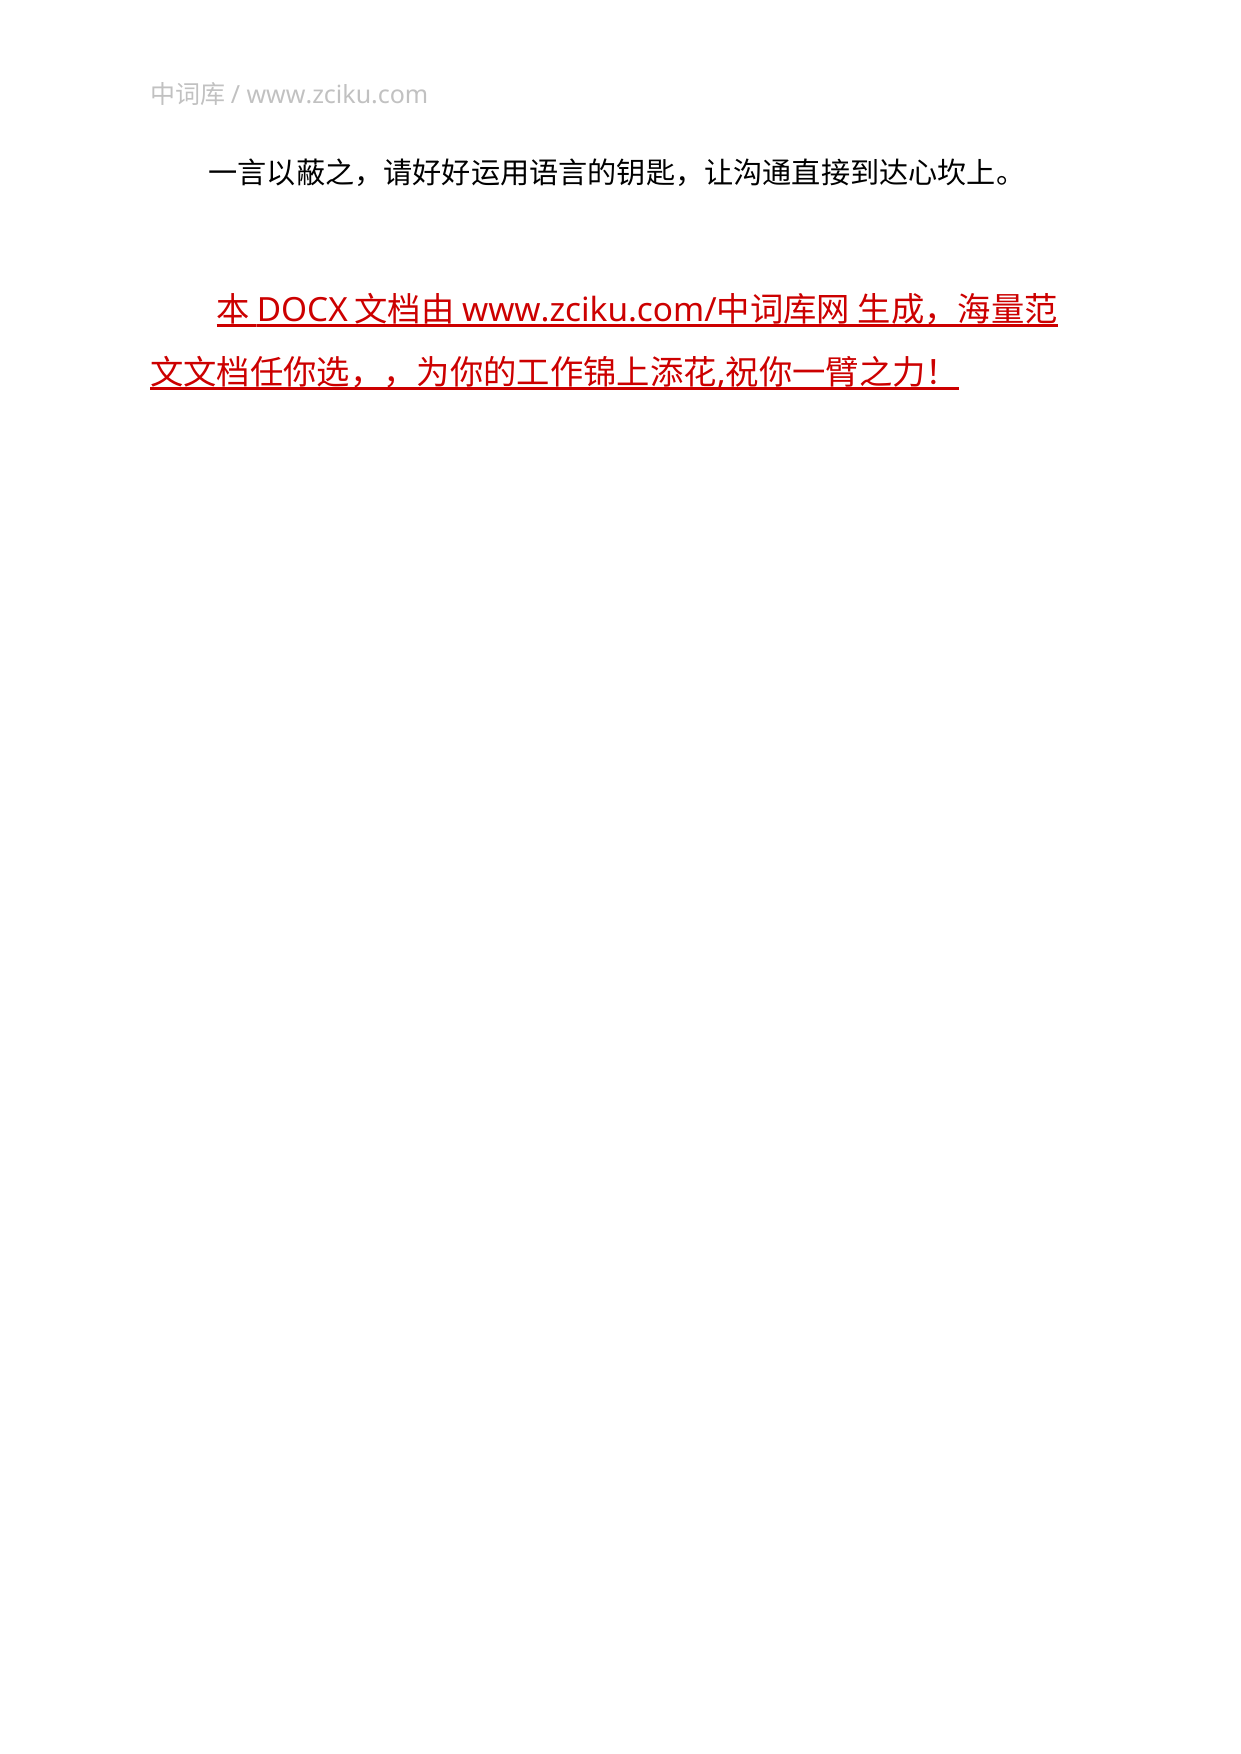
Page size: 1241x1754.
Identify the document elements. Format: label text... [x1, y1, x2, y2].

text 一言以蔽之，请好好运用语言的钥匙，让沟通直接到达心坎上。 [150, 150, 1090, 192]
text 本DOCX文档由 www.zciku.com/中词库网 生成，海量范文文档任你选，，为你的工作锦上添花,祝你一臂之力！ [150, 283, 1090, 394]
